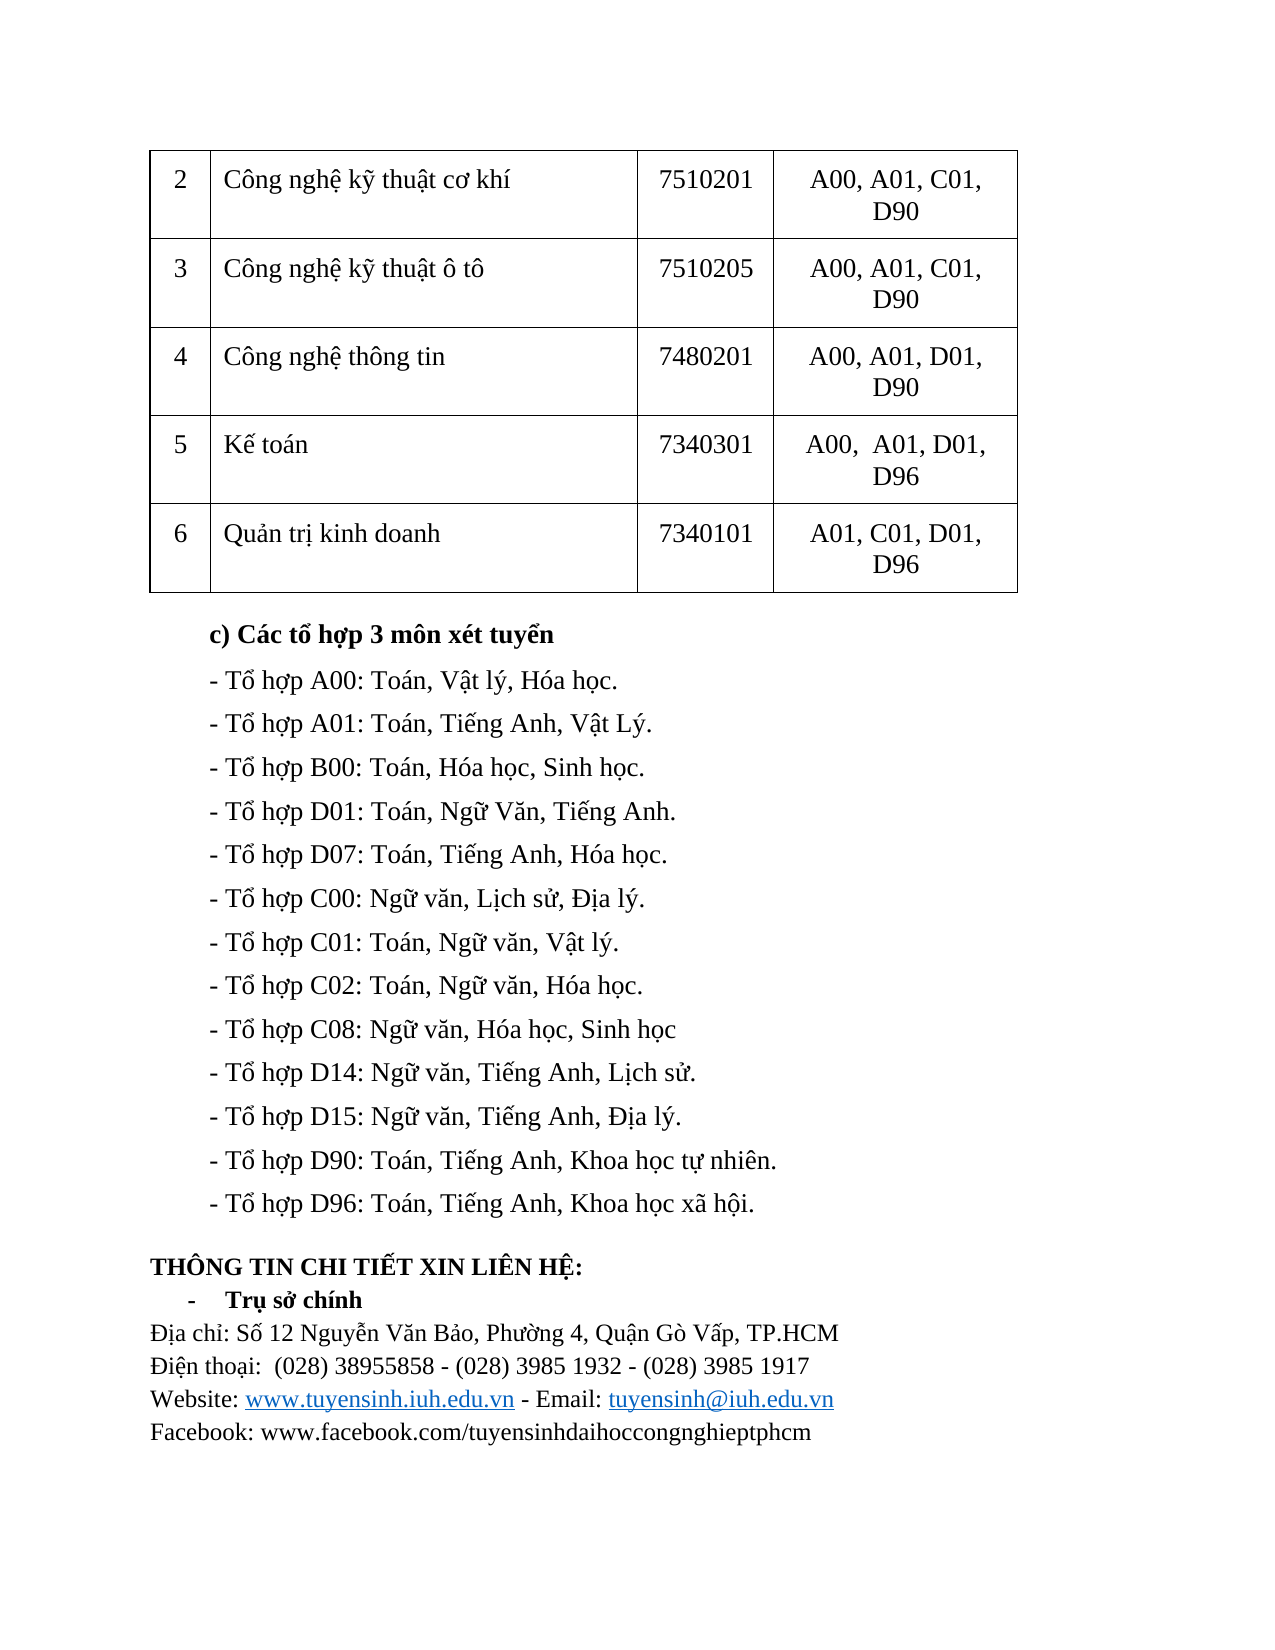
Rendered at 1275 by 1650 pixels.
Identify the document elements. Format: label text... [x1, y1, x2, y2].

text - Tổ hợp D01: Toán, Ngữ Văn, Tiếng Anh. [150, 795, 1125, 826]
table_cell Công nghệ kỹ thuật ô tô [211, 239, 637, 327]
table_cell 3 [151, 239, 210, 327]
text - Tổ hợp C08: Ngữ văn, Hóa học, Sinh học [150, 1013, 1125, 1044]
table_cell Kế toán [211, 416, 637, 503]
text THÔNG TIN CHI TIẾT XIN LIÊN HỆ: [150, 1252, 1125, 1280]
text Website: www.tuyensinh.iuh.edu.vn - Email: tuyensinh@iuh.edu.vn [150, 1384, 1125, 1412]
table_cell 7510201 [638, 151, 773, 238]
table_cell 5 [151, 416, 210, 503]
table_cell Công nghệ thông tin [211, 328, 637, 415]
text - Tổ hợp D07: Toán, Tiếng Anh, Hóa học. [150, 838, 1125, 869]
table_cell 7480201 [638, 328, 773, 415]
text - Tổ hợp A00: Toán, Vật lý, Hóa học. [150, 664, 1125, 695]
text - Tổ hợp C01: Toán, Ngữ văn, Vật lý. [150, 926, 1125, 957]
text - Tổ hợp C02: Toán, Ngữ văn, Hóa học. [150, 969, 1125, 1000]
table_cell A00, A01, C01, D90 [774, 151, 1017, 238]
text c) Các tổ hợp 3 môn xét tuyển [150, 618, 1125, 649]
text - Tổ hợp D15: Ngữ văn, Tiếng Anh, Địa lý. [150, 1100, 1125, 1131]
table_cell A00, A01, D01, D90 [774, 328, 1017, 415]
table_cell A00, A01, C01, D90 [774, 239, 1017, 327]
text Điện thoại: (028) 38955858 - (028) 3985 1932 - (028) 3985 1917 [150, 1351, 1125, 1379]
text Facebook: www.facebook.com/tuyensinhdaihoccongnghieptphcm [150, 1417, 1125, 1446]
table_cell 7340301 [638, 416, 773, 503]
table_cell A00, A01, D01, D96 [774, 416, 1017, 503]
table_cell 2 [151, 151, 210, 238]
text - Tổ hợp D96: Toán, Tiếng Anh, Khoa học xã hội. [150, 1187, 1125, 1219]
table_cell 7340101 [638, 504, 773, 592]
table_cell 6 [151, 504, 210, 592]
table_cell 7510205 [638, 239, 773, 327]
table_cell A01, C01, D01, D96 [774, 504, 1017, 592]
table_cell Quản trị kinh doanh [211, 504, 637, 592]
text - Tổ hợp D90: Toán, Tiếng Anh, Khoa học tự nhiên. [150, 1144, 1125, 1175]
table_cell 4 [151, 328, 210, 415]
text Địa chỉ: Số 12 Nguyễn Văn Bảo, Phường 4, Quận Gò Vấp, TP.HCM [150, 1318, 1125, 1346]
text - Tổ hợp D14: Ngữ văn, Tiếng Anh, Lịch sử. [150, 1057, 1125, 1088]
text - Tổ hợp B00: Toán, Hóa học, Sinh học. [150, 751, 1125, 782]
table_cell Công nghệ kỹ thuật cơ khí [211, 151, 637, 238]
list Trụ sở chính [187, 1285, 1125, 1313]
text - Tổ hợp C00: Ngữ văn, Lịch sử, Địa lý. [150, 882, 1125, 913]
text - Tổ hợp A01: Toán, Tiếng Anh, Vật Lý. [150, 707, 1125, 738]
